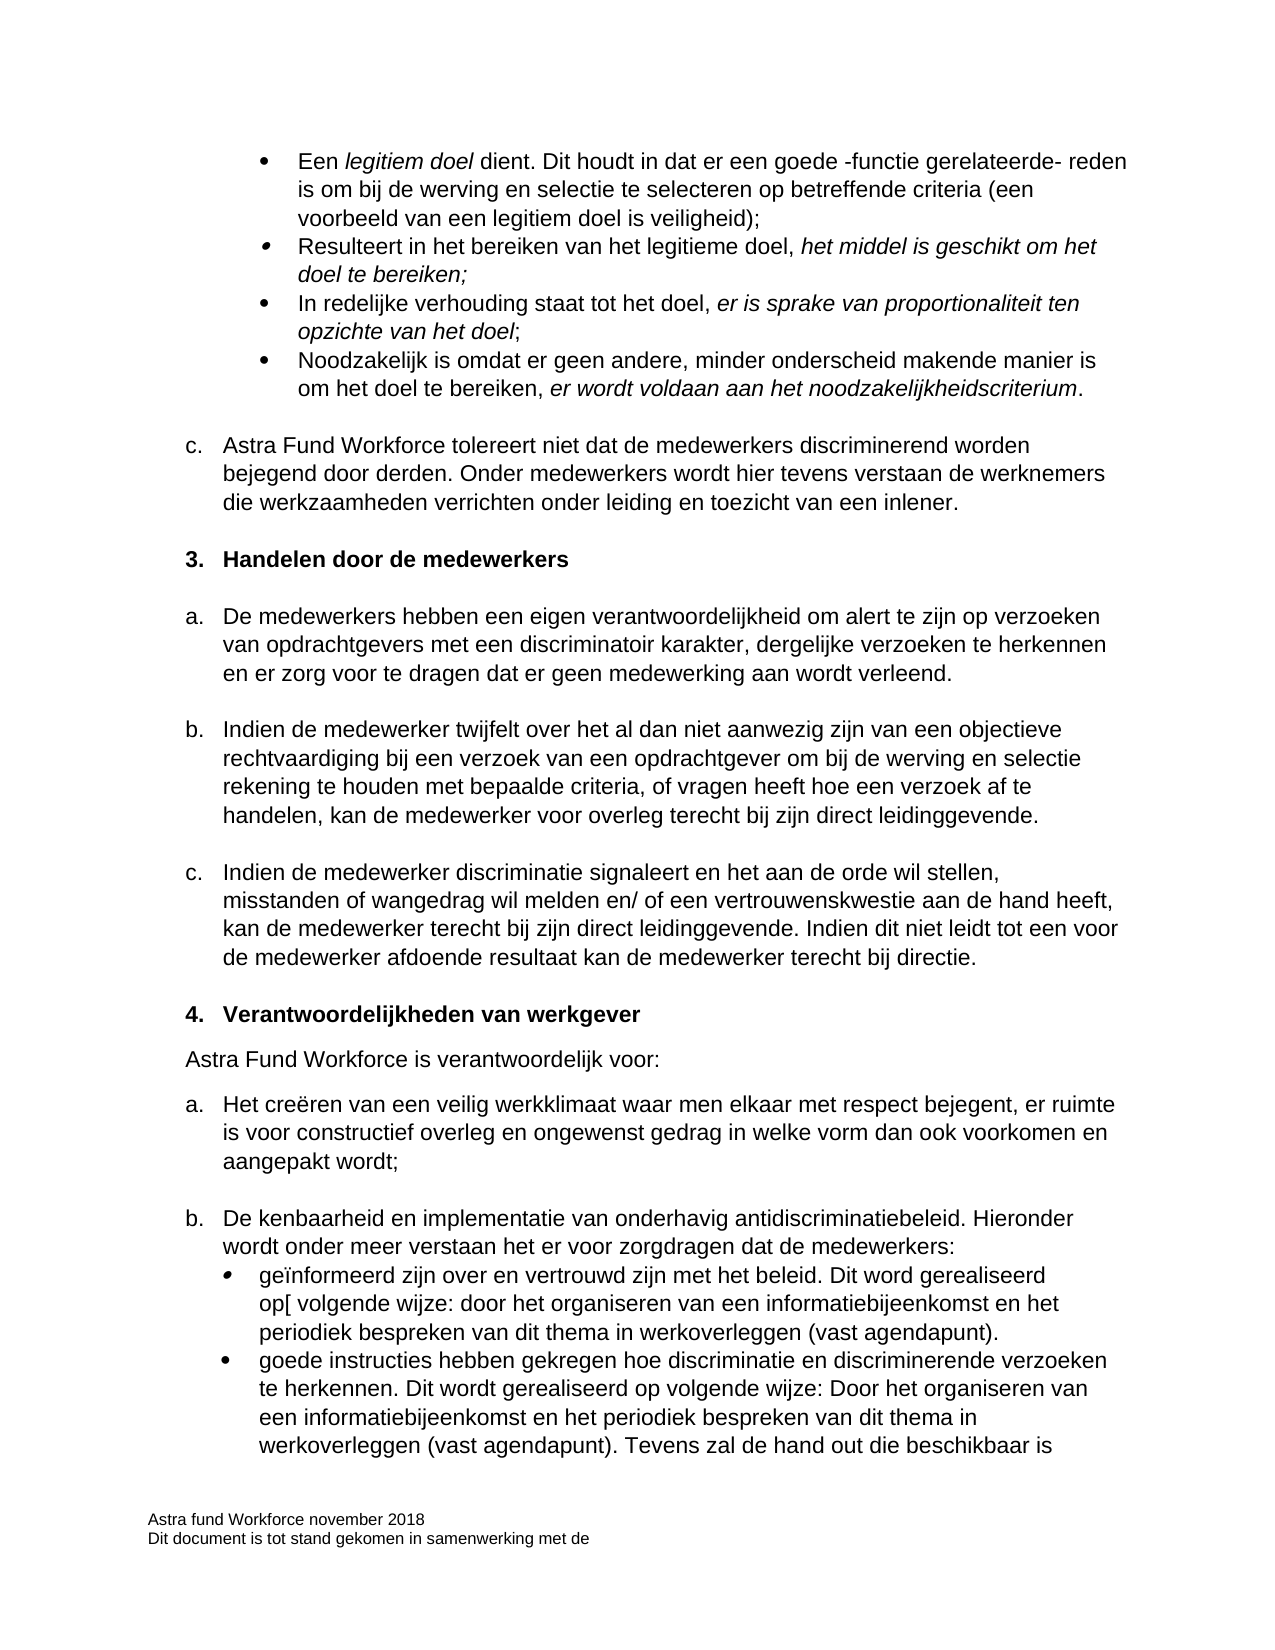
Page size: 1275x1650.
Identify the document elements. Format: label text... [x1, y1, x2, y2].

list Resulteert in het bereiken van het legitieme doel, het middel is geschikt om het doel te bereiken; [260, 233, 1127, 288]
list De kenbaarheid en implementatie van onderhavig antidiscriminatiebeleid. Hieronder wordt onder meer verstaan het er voor zorgdragen dat de medewerkers: [185, 1205, 1127, 1259]
list Verantwoordelijkheden van werkgever [185, 1001, 1127, 1027]
list Noodzakelijk is omdat er geen andere, minder onderscheid makende manier is om het doel te bereiken, er wordt voldaan aan het noodzakelijkheidscriterium. [260, 347, 1127, 401]
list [221, 1347, 1127, 1458]
list Indien de medewerker discriminatie signaleert en het aan de orde wil stellen, misstanden of wangedrag wil melden en/ of een vertrouwenskwestie aan de hand heeft, kan de medewerker terecht bij zijn direct leidinggevende. Indien dit niet leidt tot een voor de medewerker afdoende resultaat kan de medewerker terecht bij directie. [185, 858, 1127, 970]
list geïnformeerd zijn over en vertrouwd zijn met het beleid. Dit word gerealiseerd op[ volgende wijze: door het organiseren van een informatiebijeenkomst en het periodiek bespreken van dit thema in werkoverleggen (vast agendapunt). [221, 1262, 1127, 1345]
list Handelen door de medewerkers [185, 546, 1127, 572]
list Een legitiem doel dient. Dit houdt in dat er een goede -functie gerelateerde- reden is om bij de werving en selectie te selecteren op betreffende criteria (een voorbeeld van een legitiem doel is veiligheid); [260, 148, 1127, 231]
text Astra Fund Workforce is verantwoordelijk voor: [185, 1046, 1127, 1072]
list Indien de medewerker twijfelt over het al dan niet aanwezig zijn van een objectieve rechtvaardiging bij een verzoek van een opdrachtgever om bij de werving en selectie rekening te houden met bepaalde criteria, of vragen heeft hoe een verzoek af te handelen, kan de medewerker voor overleg terecht bij zijn direct leidinggevende. [185, 716, 1127, 828]
list In redelijke verhouding staat tot het doel, er is sprake van proportionaliteit ten opzichte van het doel; [260, 290, 1127, 344]
list Het creëren van een veilig werkklimaat waar men elkaar met respect bejegent, er ruimte is voor constructief overleg en ongewenst gedrag in welke vorm dan ook voorkomen en aangepakt wordt; [185, 1091, 1127, 1174]
list Astra Fund Workforce tolereert niet dat de medewerkers discriminerend worden bejegend door derden. Onder medewerkers wordt hier tevens verstaan de werknemers die werkzaamheden verrichten onder leiding en toezicht van een inlener. [185, 432, 1127, 515]
list De medewerkers hebben een eigen verantwoordelijkheid om alert te zijn op verzoeken van opdrachtgevers met een discriminatoir karakter, dergelijke verzoeken te herkennen en er zorg voor te dragen dat er geen medewerking aan wordt verleend. [185, 603, 1127, 686]
